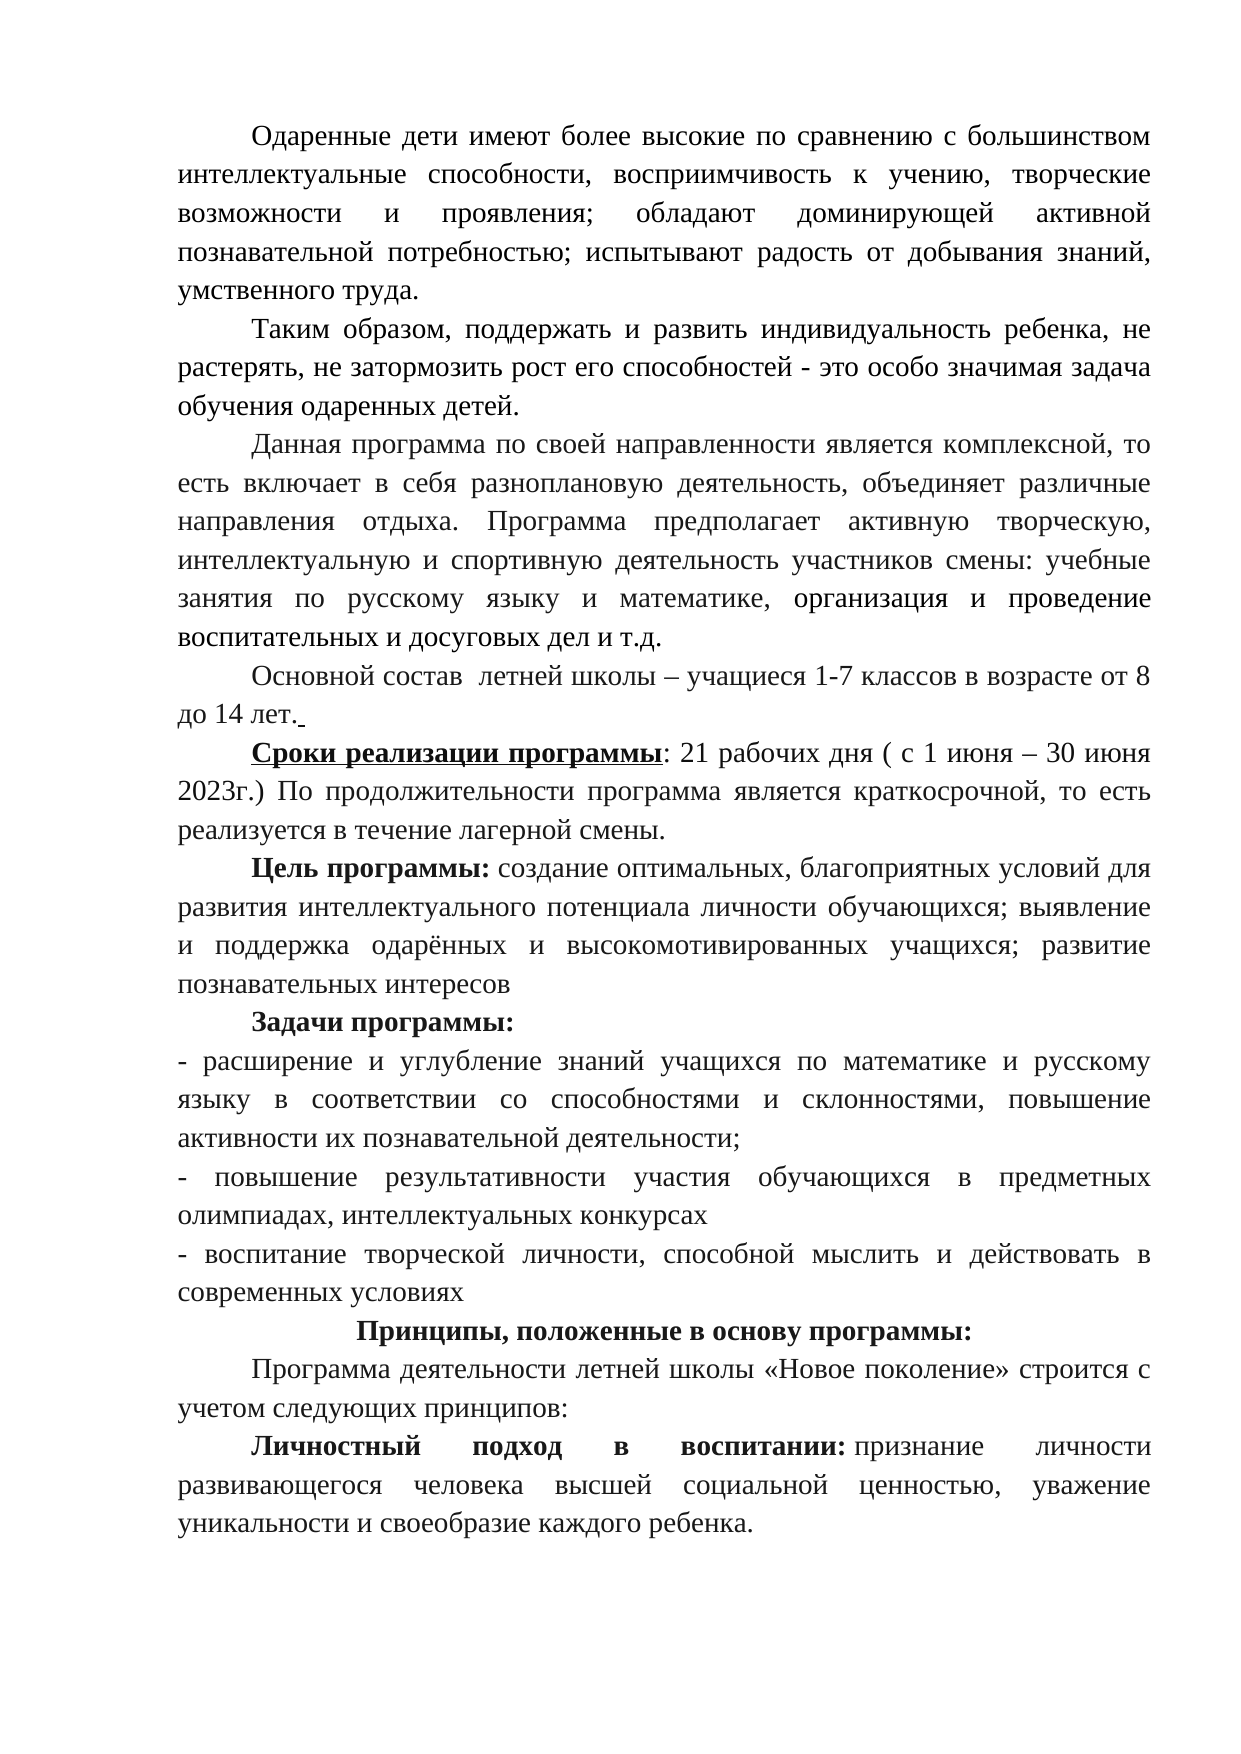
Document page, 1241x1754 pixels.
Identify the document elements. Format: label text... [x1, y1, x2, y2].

text - повышение результативности участия обучающихся в предметных олимпиадах, интеллектуальных конкурсах [177, 1159, 1152, 1231]
text Задачи программы: [177, 1004, 1152, 1038]
text Таким образом, поддержать и развить индивидуальность ребенка, не растерять, не затормозить рост его способностей - это особо значимая задача обучения одаренных детей. [177, 311, 1152, 421]
text Программа деятельности летней школы «Новое поколение» строится с учетом следующих принципов: [177, 1351, 1152, 1423]
text - воспитание творческой личности, способной мыслить и действовать в современных условиях [177, 1236, 1152, 1308]
text - расширение и углубление знаний учащихся по математике и русскому языку в соответствии со способностями и склонностями, повышение активности их познавательной деятельности; [177, 1043, 1152, 1154]
text Одаренные дети имеют более высокие по сравнению с большинством интеллектуальные способности, восприимчивость к учению, творческие возможности и проявления; обладают доминирующей активной познавательной потребностью; испытывают радость от добывания знаний, умственного труда. [177, 118, 1152, 306]
text Данная программа по своей направленности является комплексной, то есть включает в себя разноплановую деятельность, объединяет различные направления отдыха. Программа предполагает активную творческую, интеллектуальную и спортивную деятельность участников смены: учебные занятия по русскому языку и математике, организация и проведение воспитательных и досуговых дел и т.д. [177, 426, 1152, 653]
text Личностный подход в воспитании: признание личности развивающегося человека высшей социальной ценностью, уважение уникальности и своеобразие каждого ребенка. [177, 1428, 1152, 1539]
text Принципы, положенные в основу программы: [177, 1313, 1152, 1346]
text Сроки реализации программы: 21 рабочих дня ( с 1 июня – 30 июня 2023г.) По продолжительности программа является краткосрочной, то есть реализуется в течение лагерной смены. [177, 735, 1152, 845]
text Основной состав летней школы – учащиеся 1-7 классов в возрасте от 8 до 14 лет. [177, 658, 1152, 730]
text Цель программы: создание оптимальных, благоприятных условий для развития интеллектуального потенциала личности обучающихся; выявление и поддержка одарённых и высокомотивированных учащихся; развитие познавательных интересов [177, 850, 1152, 999]
